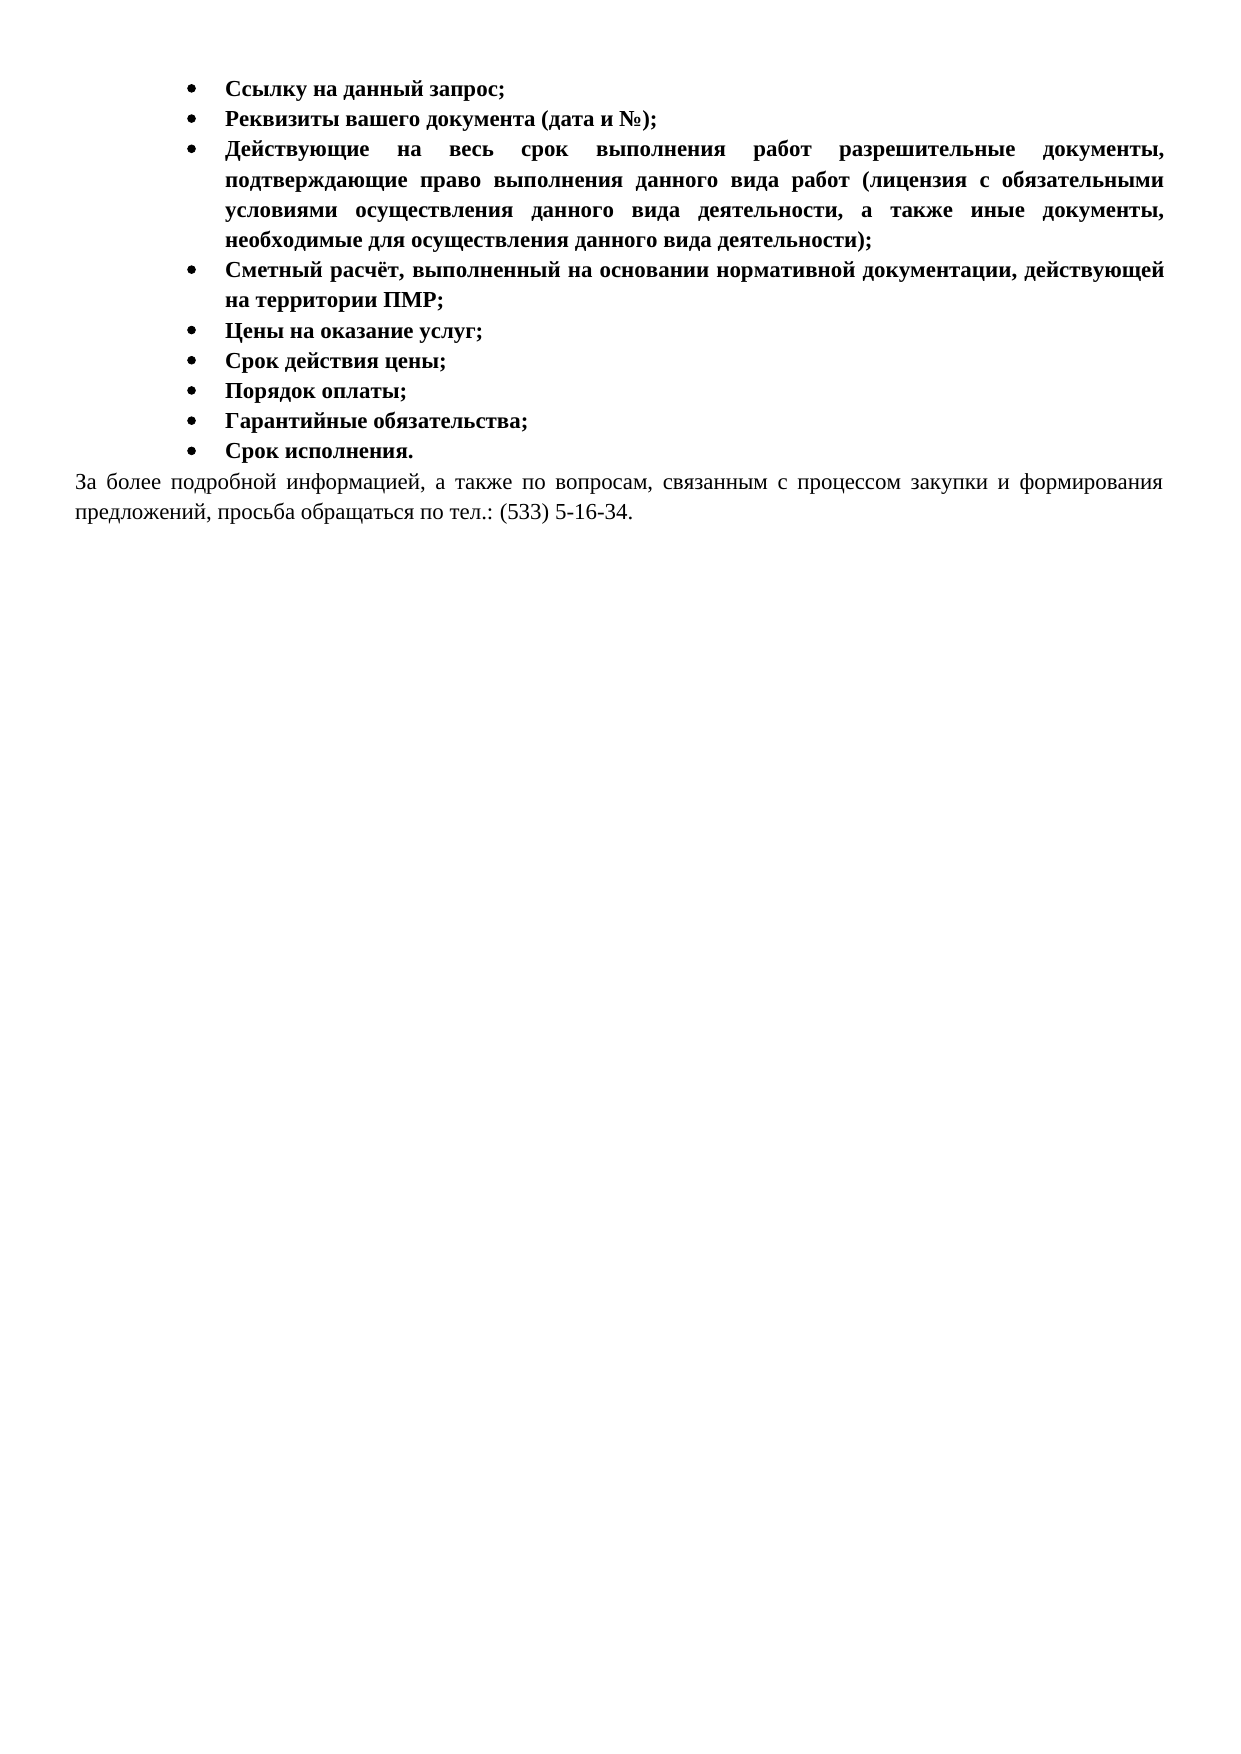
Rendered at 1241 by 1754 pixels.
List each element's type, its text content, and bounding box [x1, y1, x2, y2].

list Гарантийные обязательства; [187, 407, 1165, 434]
list Порядок оплаты; [187, 377, 1165, 403]
list Ссылку на данный запрос; [187, 75, 1165, 101]
list Реквизиты вашего документа (дата и №); [187, 105, 1165, 132]
list Срок исполнения. [187, 437, 1165, 464]
list Срок действия цены; [187, 347, 1165, 373]
text За более подробной информацией, а также по вопросам, связанным с процессом закупки и формирования предложений, просьба обращаться по тел.: (533) 5-16-34. [75, 468, 1165, 524]
list Цены на оказание услуг; [187, 317, 1165, 343]
list Действующие на весь срок выполнения работ разрешительные документы, подтверждающие право выполнения данного вида работ (лицензия с обязательными условиями осуществления данного вида деятельности, а также иные документы, необходимые для осуществления данного вида деятельности); [187, 135, 1165, 252]
list Сметный расчёт, выполненный на основании нормативной документации, действующей на территории ПМР; [187, 256, 1165, 313]
